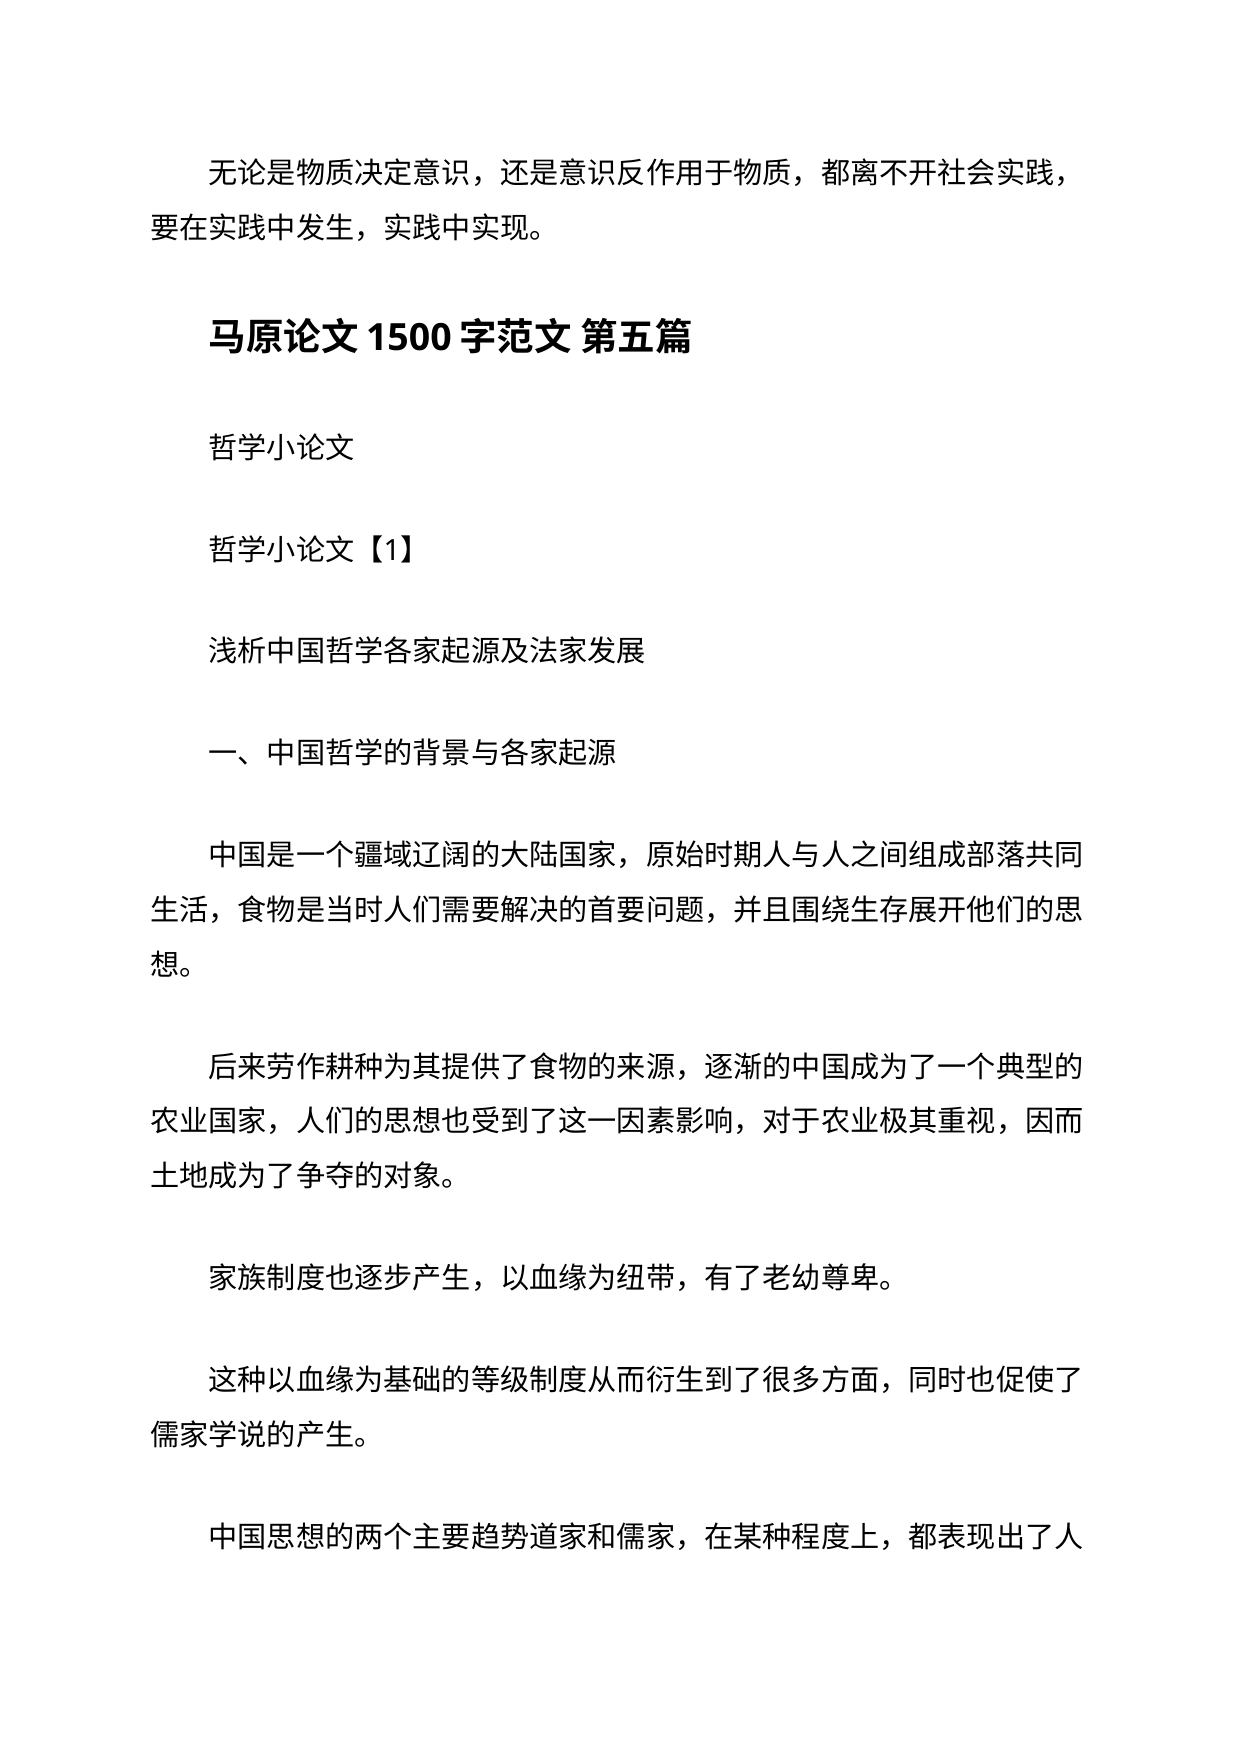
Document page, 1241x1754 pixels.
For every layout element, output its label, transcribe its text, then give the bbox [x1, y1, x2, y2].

text 这种以血缘为基础的等级制度从而衍生到了很多方面，同时也促使了儒家学说的产生。 [150, 1356, 1090, 1454]
text 哲学小论文【1】 [150, 526, 1090, 568]
text 后来劳作耕种为其提供了食物的来源，逐渐的中国成为了一个典型的农业国家，人们的思想也受到了这一因素影响，对于农业极其重视，因而土地成为了争夺的对象。 [150, 1043, 1090, 1195]
text 浅析中国哲学各家起源及法家发展 [150, 628, 1090, 670]
text 哲学小论文 [150, 424, 1090, 467]
text 中国是一个疆域辽阔的大陆国家，原始时期人与人之间组成部落共同生活，食物是当时人们需要解决的首要问题，并且围绕生存展开他们的思想。 [150, 832, 1090, 984]
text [150, 1513, 1090, 1555]
text 马原论文1500字范文 第五篇 [150, 307, 1090, 361]
text 家族制度也逐步产生，以血缘为纽带，有了老幼尊卑。 [150, 1255, 1090, 1297]
text 一、中国哲学的背景与各家起源 [150, 730, 1090, 772]
text 无论是物质决定意识，还是意识反作用于物质，都离不开社会实践，要在实践中发生，实践中实现。 [150, 150, 1090, 247]
